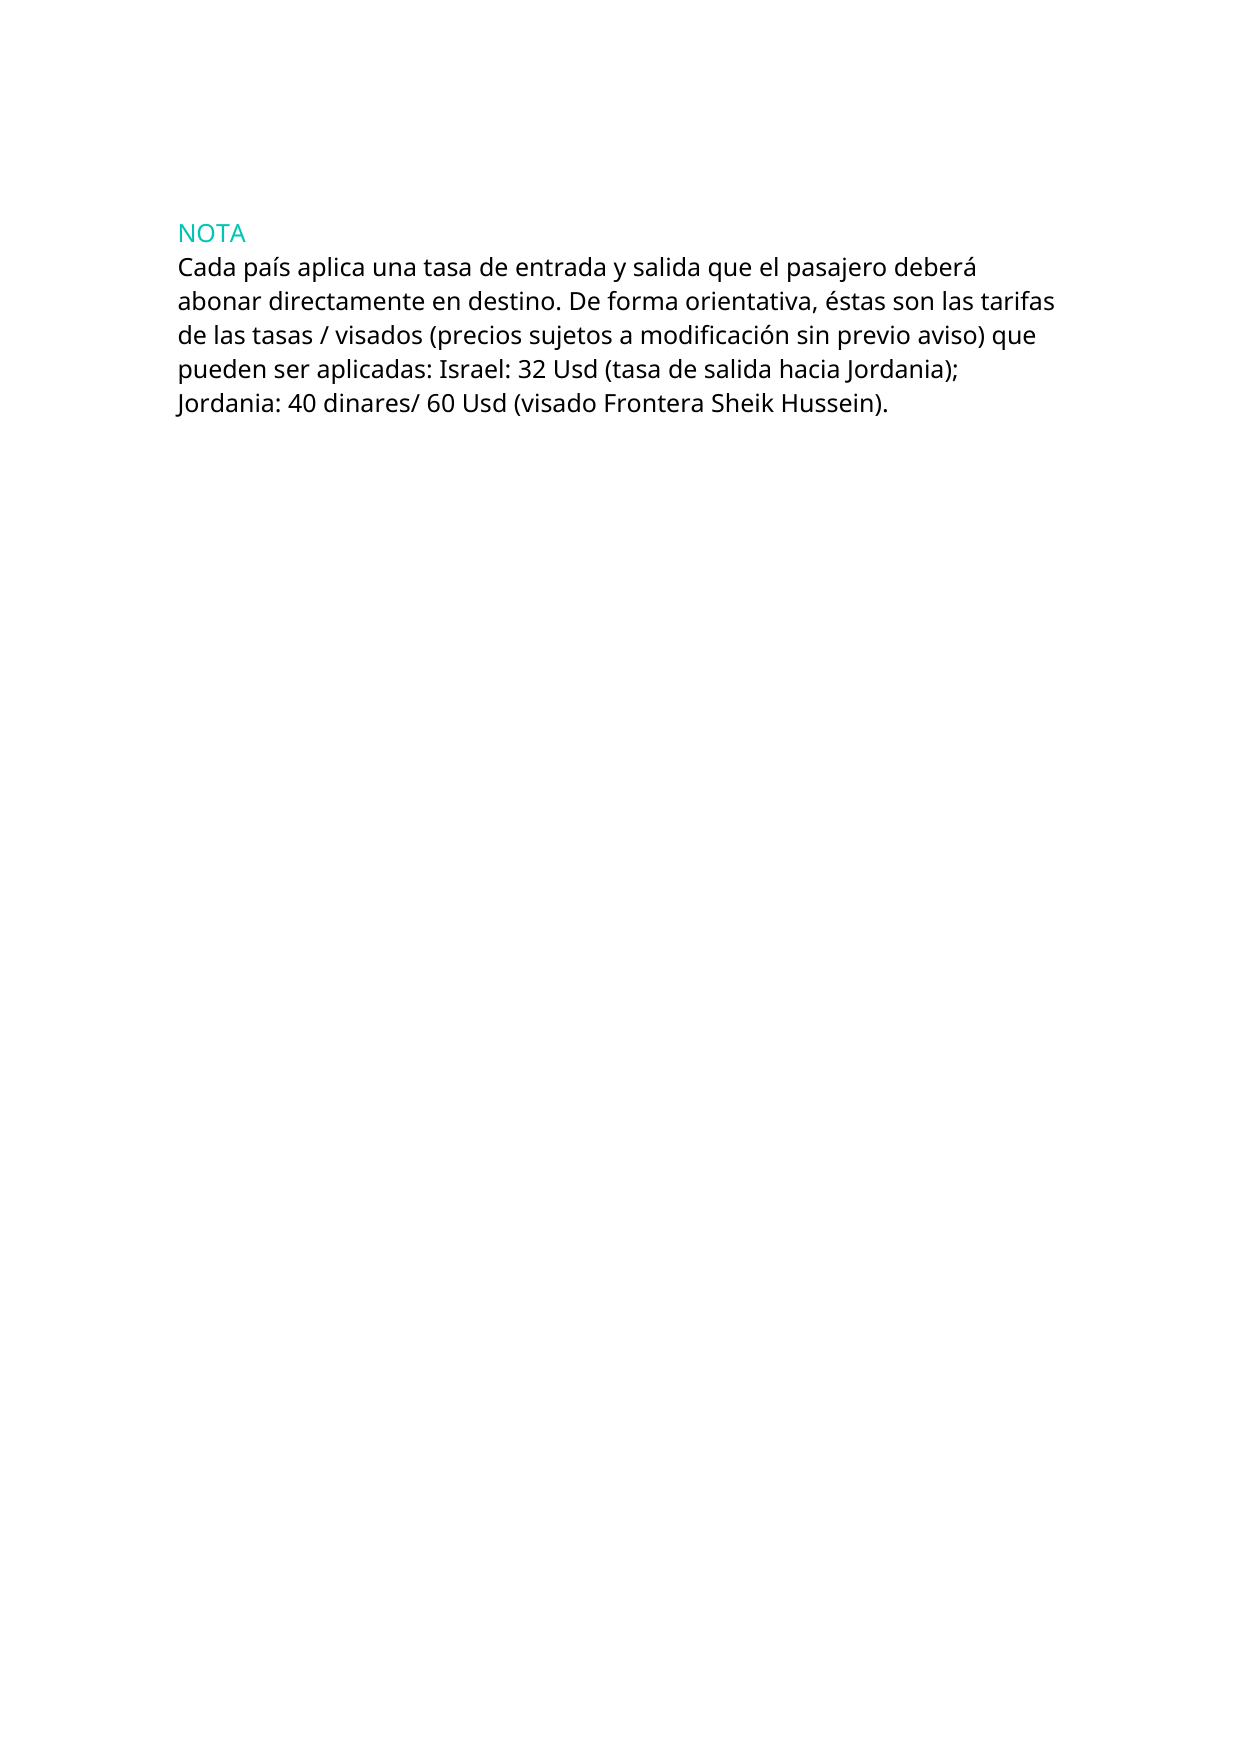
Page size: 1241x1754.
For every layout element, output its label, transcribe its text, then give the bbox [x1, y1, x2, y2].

text NOTA [177, 216, 1063, 250]
text Cada país aplica una tasa de entrada y salida que el pasajero deberá abonar directamente en destino. De forma orientativa, éstas son las tarifas de las tasas / visados (precios sujetos a modificación sin previo aviso) que pueden ser aplicadas: Israel: 32 Usd (tasa de salida hacia Jordania); Jordania: 40 dinares/ 60 Usd (visado Frontera Sheik Hussein). [177, 250, 1063, 420]
